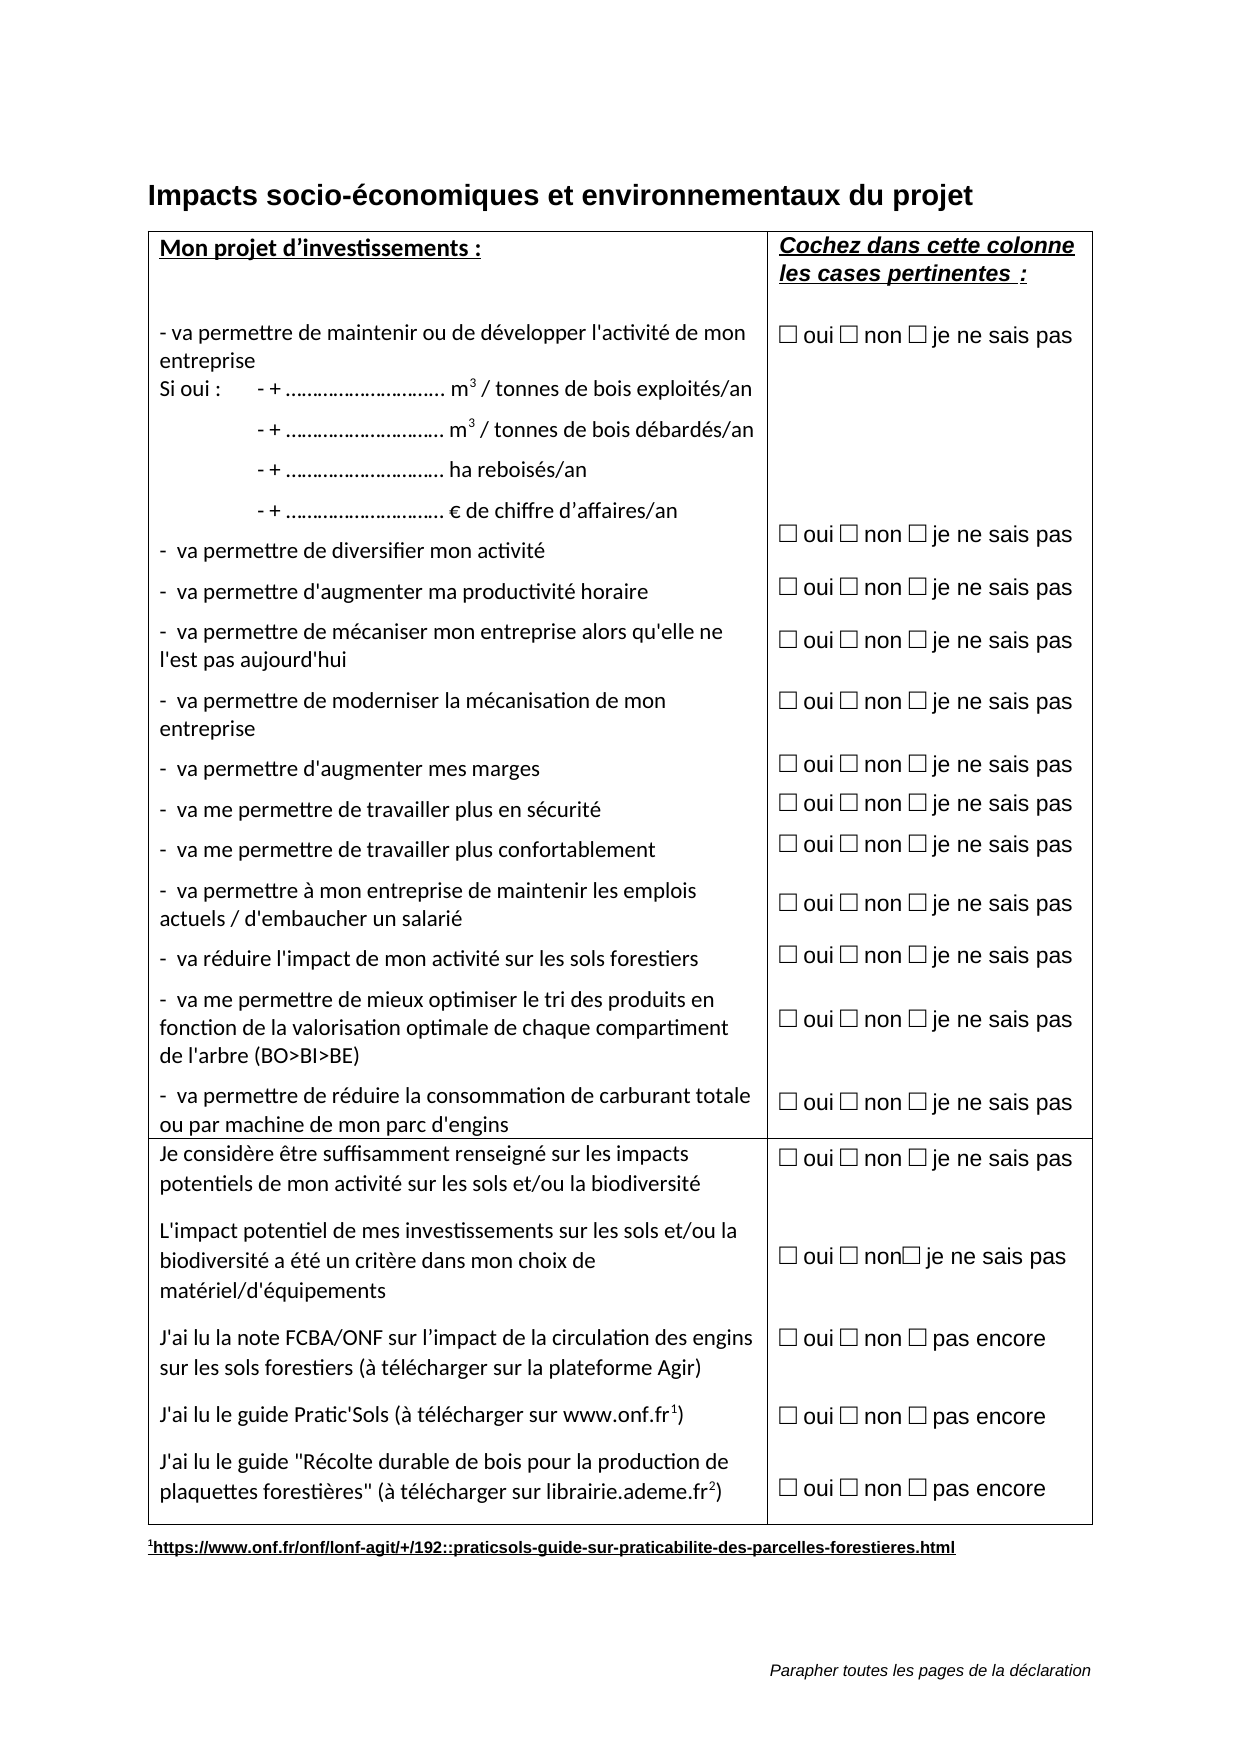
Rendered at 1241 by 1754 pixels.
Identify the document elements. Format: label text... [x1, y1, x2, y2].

table_cell Je considère être suffisamment renseigné sur les impacts potentiels de mon activité sur les sols et/ou la biodiversité L'impact potentiel de mes investissements sur les sols et/ou la biodiversité a été un critère dans mon choix de matériel/d'équipements J'ai lu la note FCBA/ONF sur l’impact de la circulation des engins sur les sols forestiers (à télécharger sur la plateforme Agir) J'ai lu le guide Pratic'Sols (à télécharger sur www.onf.fr1) J'ai lu le guide "Récolte durable de bois pour la production de plaquettes forestières" (à télécharger sur librairie.ademe.fr2) [149, 1139, 767, 1524]
table_cell □ oui □ non □ je ne sais pas □ oui □ non□ je ne sais pas □ oui □ non □ pas encore □ oui □ non □ pas encore □ oui □ non □ pas encore [768, 1139, 1092, 1524]
text Impacts socio-économiques et environnementaux du projet [148, 178, 1093, 211]
text 1https://www.onf.fr/onf/lonf-agit/+/192::praticsols-guide-sur-praticabilite-des-parcelles-forestieres.html [148, 1537, 1093, 1557]
table_header Cochez dans cette colonne les cases pertinentes : □ oui □ non □ je ne sais pas □ oui □ non □ je ne sais pas □ oui □ non □ je ne sais pas □ oui □ non □ je ne sais pas □ oui □ non □ je ne sais pas □ oui □ non □ je ne sais pas □ oui □ non □ je ne sais pas □ oui □ non □ je ne sais pas □ oui □ non □ je ne sais pas □ oui □ non □ je ne sais pas □ oui □ non □ je ne sais pas □ oui □ non □ je ne sais pas [768, 232, 1092, 1138]
table_header Mon projet d’investissements : - va permettre de maintenir ou de développer l'activité de mon entreprise Si oui : - + ………………………... m3 / tonnes de bois exploités/an - + ………………………… m3 / tonnes de bois débardés/an - + ………………………… ha reboisés/an - + ………………………… € de chiffre d’affaires/an - va permettre de diversifier mon activité - va permettre d'augmenter ma productivité horaire - va permettre de mécaniser mon entreprise alors qu'elle ne l'est pas aujourd'hui - va permettre de moderniser la mécanisation de mon entreprise - va permettre d'augmenter mes marges - va me permettre de travailler plus en sécurité - va me permettre de travailler plus confortablement - va permettre à mon entreprise de maintenir les emplois actuels / d'embaucher un salarié - va réduire l'impact de mon activité sur les sols forestiers - va me permettre de mieux optimiser le tri des produits en fonction de la valorisation optimale de chaque compartiment de l'arbre (BO>BI>BE) - va permettre de réduire la consommation de carburant totale ou par machine de mon parc d'engins [149, 232, 767, 1138]
